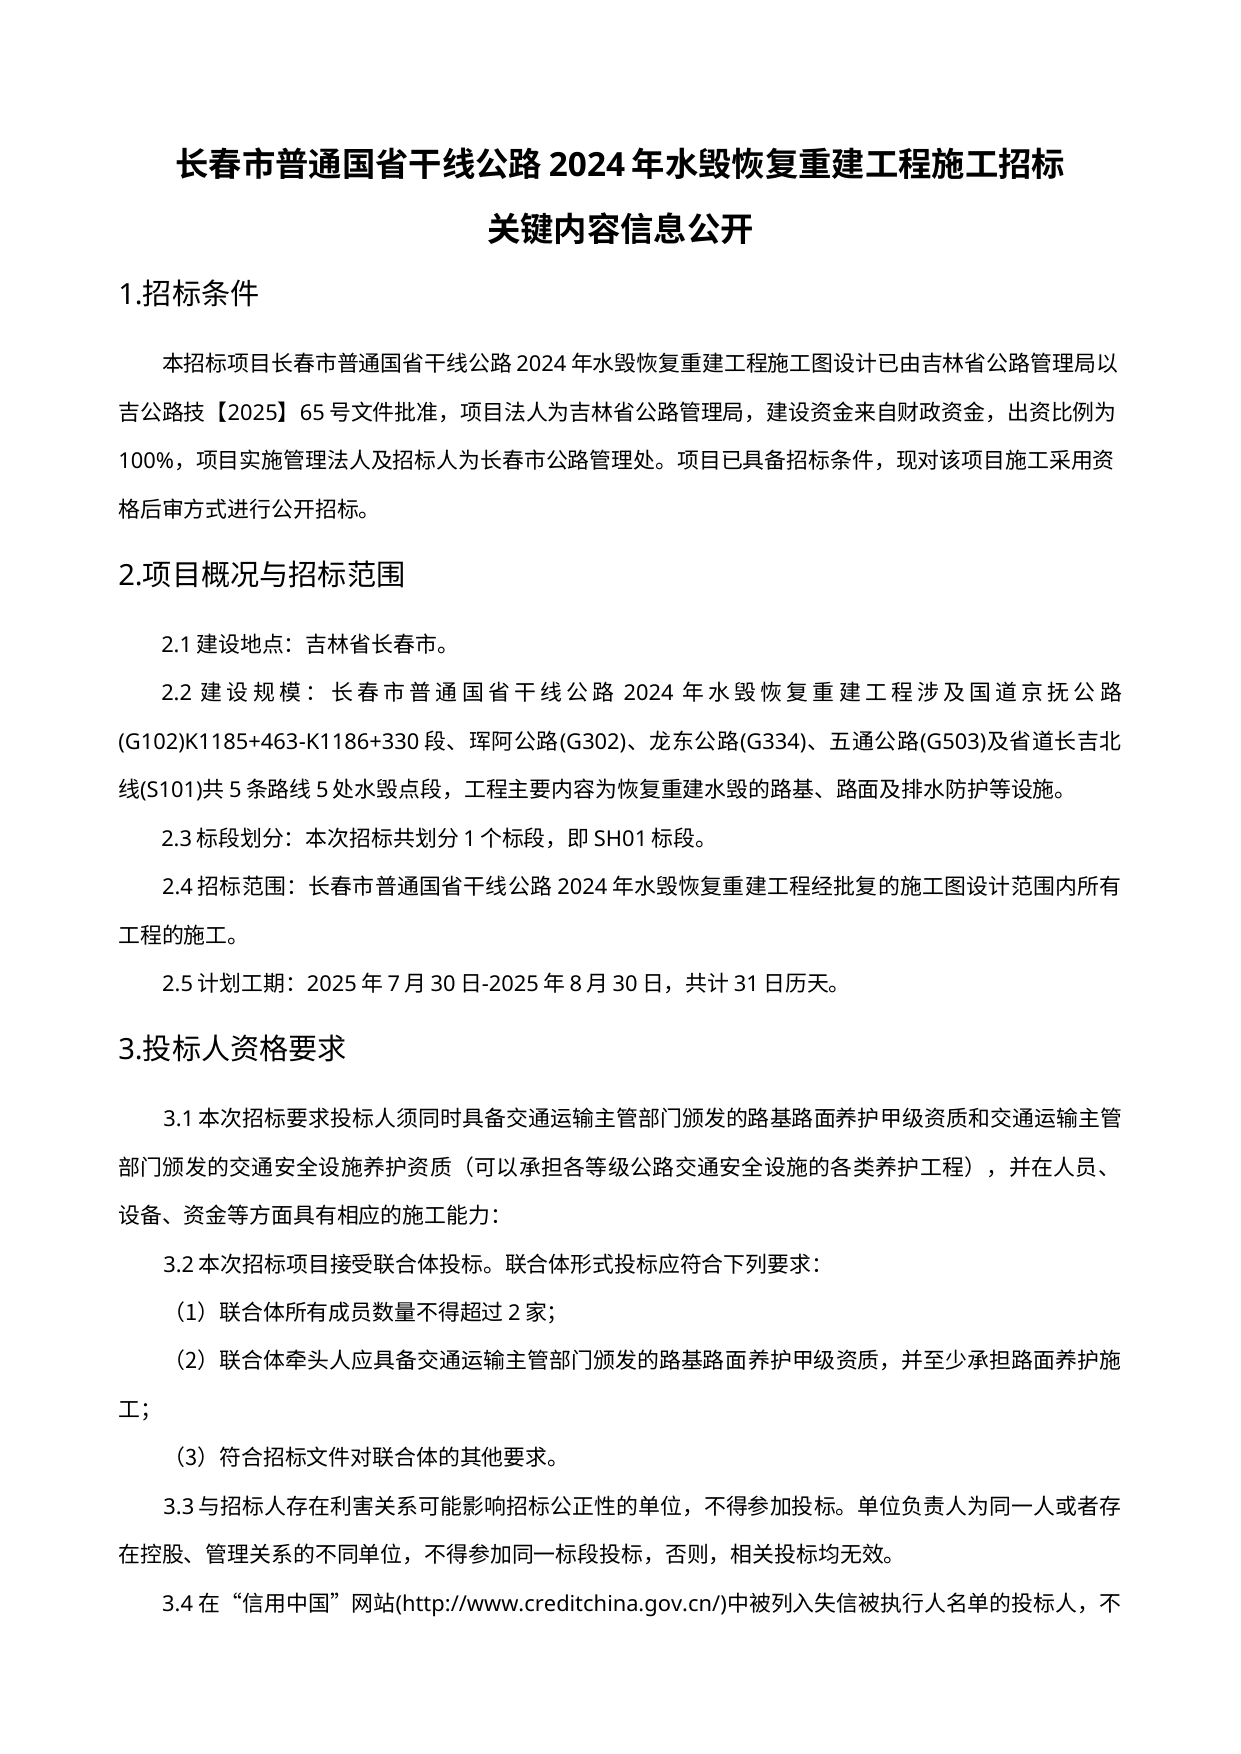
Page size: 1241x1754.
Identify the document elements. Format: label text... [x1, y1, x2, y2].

text （2）联合体牵头人应具备交通运输主管部门颁发的路基路面养护甲级资质，并至少承担路面养护施工； [118, 1343, 1122, 1424]
text 3.3与招标人存在利害关系可能影响招标公正性的单位，不得参加投标。单位负责人为同一人或者存在控股、管理关系的不同单位，不得参加同一标段投标，否则，相关投标均无效。 [118, 1488, 1122, 1569]
text 2.2建设规模：长春市普通国省干线公路2024年水毁恢复重建工程涉及国道京抚公路(G102)K1185+463-K1186+330段、珲阿公路(G302)、龙东公路(G334)、五通公路(G503)及省道长吉北线(S101)共5条路线5处水毁点段，工程主要内容为恢复重建水毁的路基、路面及排水防护等设施。 [118, 675, 1122, 805]
text 3.2本次招标项目接受联合体投标。联合体形式投标应符合下列要求： [118, 1246, 1122, 1279]
text 1.招标条件 [118, 259, 1122, 324]
text 2.5计划工期：2025年7月30日-2025年8月30日，共计31日历天。 [118, 966, 1122, 998]
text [118, 1585, 1122, 1618]
text 本招标项目长春市普通国省干线公路2024年水毁恢复重建工程施工图设计已由吉林省公路管理局以吉公路技【2025】65号文件批准，项目法人为吉林省公路管理局，建设资金来自财政资金，出资比例为100%，项目实施管理法人及招标人为长春市公路管理处。项目已具备招标条件，现对该项目施工采用资格后审方式进行公开招标。 [118, 346, 1122, 524]
text （1）联合体所有成员数量不得超过2家； [118, 1294, 1122, 1327]
text 长春市普通国省干线公路2024年水毁恢复重建工程施工招标 [118, 129, 1122, 194]
text 2.1建设地点：吉林省长春市。 [118, 626, 1122, 659]
text 3.投标人资格要求 [118, 1014, 1122, 1079]
text 2.3标段划分：本次招标共划分1个标段，即SH01标段。 [118, 821, 1122, 853]
text （3）符合招标文件对联合体的其他要求。 [118, 1440, 1122, 1472]
text 2.4招标范围：长春市普通国省干线公路2024年水毁恢复重建工程经批复的施工图设计范围内所有工程的施工。 [118, 869, 1122, 950]
text 关键内容信息公开 [118, 194, 1122, 259]
text 2.项目概况与招标范围 [118, 540, 1122, 605]
text 3.1本次招标要求投标人须同时具备交通运输主管部门颁发的路基路面养护甲级资质和交通运输主管部门颁发的交通安全设施养护资质（可以承担各等级公路交通安全设施的各类养护工程），并在人员、设备、资金等方面具有相应的施工能力： [118, 1100, 1122, 1230]
